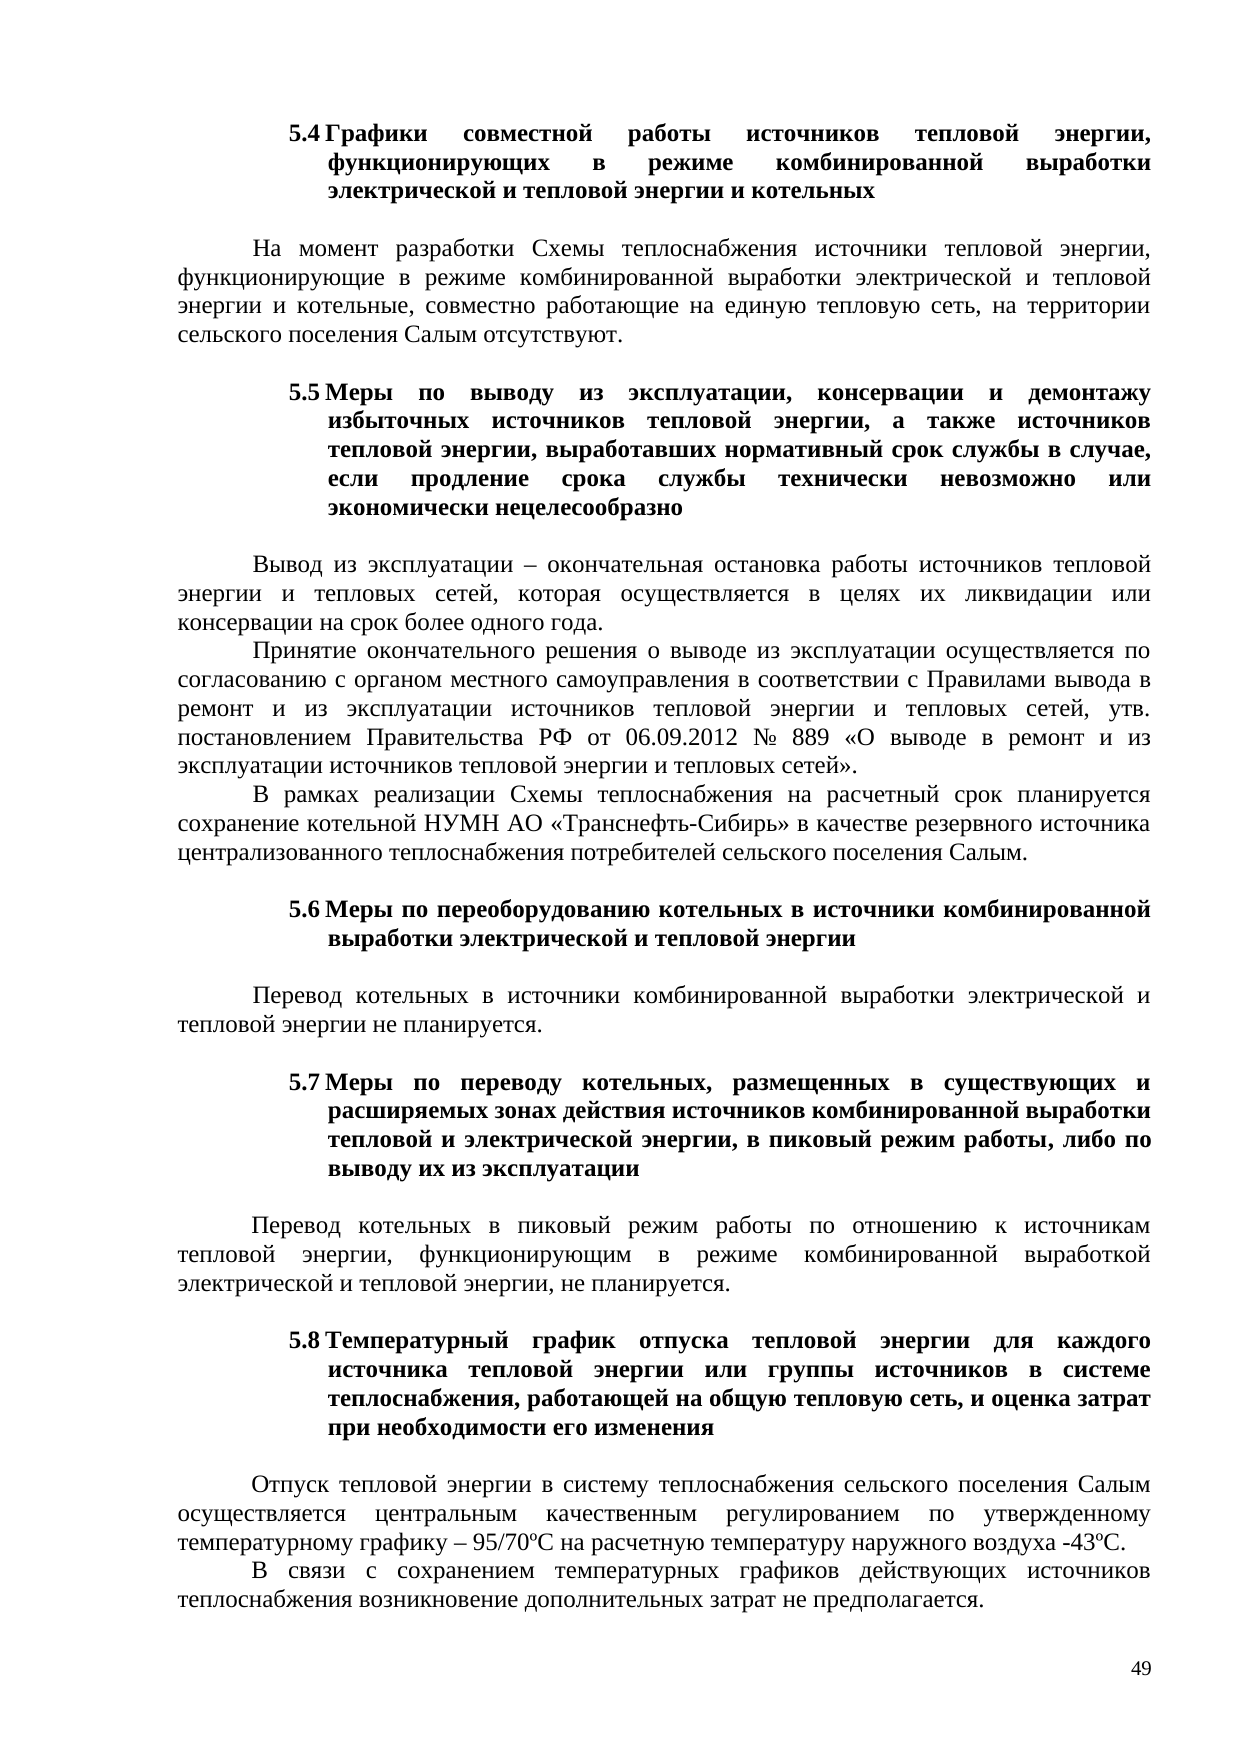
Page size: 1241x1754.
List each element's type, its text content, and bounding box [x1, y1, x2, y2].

subtitle Меры по переоборудованию котельных в источники комбинированной выработки электрической и тепловой энергии [288, 894, 1152, 952]
text Перевод котельных в источники комбинированной выработки электрической и тепловой энергии не планируется. [177, 981, 1152, 1038]
text Отпуск тепловой энергии в систему теплоснабжения сельского поселения Салым осуществляется центральным качественным регулированием по утвержденному температурному графику – 95/70ºС на расчетную температуру наружного воздуха -43ºС. [177, 1469, 1152, 1556]
text Перевод котельных в пиковый режим работы по отношению к источникам тепловой энергии, функционирующим в режиме комбинированной выработкой электрической и тепловой энергии, не планируется. [177, 1211, 1152, 1297]
text Принятие окончательного решения о выводе из эксплуатации осуществляется по согласованию с органом местного самоуправления в соответствии с Правилами вывода в ремонт и из эксплуатации источников тепловой энергии и тепловых сетей, утв. постановлением Правительства РФ от 06.09.2012 № 889 «О выводе в ремонт и из эксплуатации источников тепловой энергии и тепловых сетей». [177, 636, 1152, 779]
subtitle Меры по переводу котельных, размещенных в существующих и расширяемых зонах действия источников комбинированной выработки тепловой и электрической энергии, в пиковый режим работы, либо по выводу их из эксплуатации [288, 1067, 1152, 1182]
text Вывод из эксплуатации – окончательная остановка работы источников тепловой энергии и тепловых сетей, которая осуществляется в целях их ликвидации или консервации на срок более одного года. [177, 549, 1152, 636]
subtitle Графики совместной работы источников тепловой энергии, функционирующих в режиме комбинированной выработки электрической и тепловой энергии и котельных [288, 118, 1152, 204]
text На момент разработки Схемы теплоснабжения источники тепловой энергии, функционирующие в режиме комбинированной выработки электрической и тепловой энергии и котельные, совместно работающие на единую тепловую сеть, на территории сельского поселения Салым отсутствуют. [177, 233, 1152, 348]
text В связи с сохранением температурных графиков действующих источников теплоснабжения возникновение дополнительных затрат не предполагается. [177, 1556, 1152, 1613]
subtitle Меры по выводу из эксплуатации, консервации и демонтажу избыточных источников тепловой энергии, а также источников тепловой энергии, выработавших нормативный срок службы в случае, если продление срока службы технически невозможно или экономически нецелесообразно [288, 377, 1152, 521]
text В рамках реализации Схемы теплоснабжения на расчетный срок планируется сохранение котельной НУМН АО «Транснефть-Сибирь» в качестве резервного источника централизованного теплоснабжения потребителей сельского поселения Салым. [177, 779, 1152, 866]
subtitle Температурный график отпуска тепловой энергии для каждого источника тепловой энергии или группы источников в системе теплоснабжения, работающей на общую тепловую сеть, и оценка затрат при необходимости его изменения [288, 1326, 1152, 1441]
